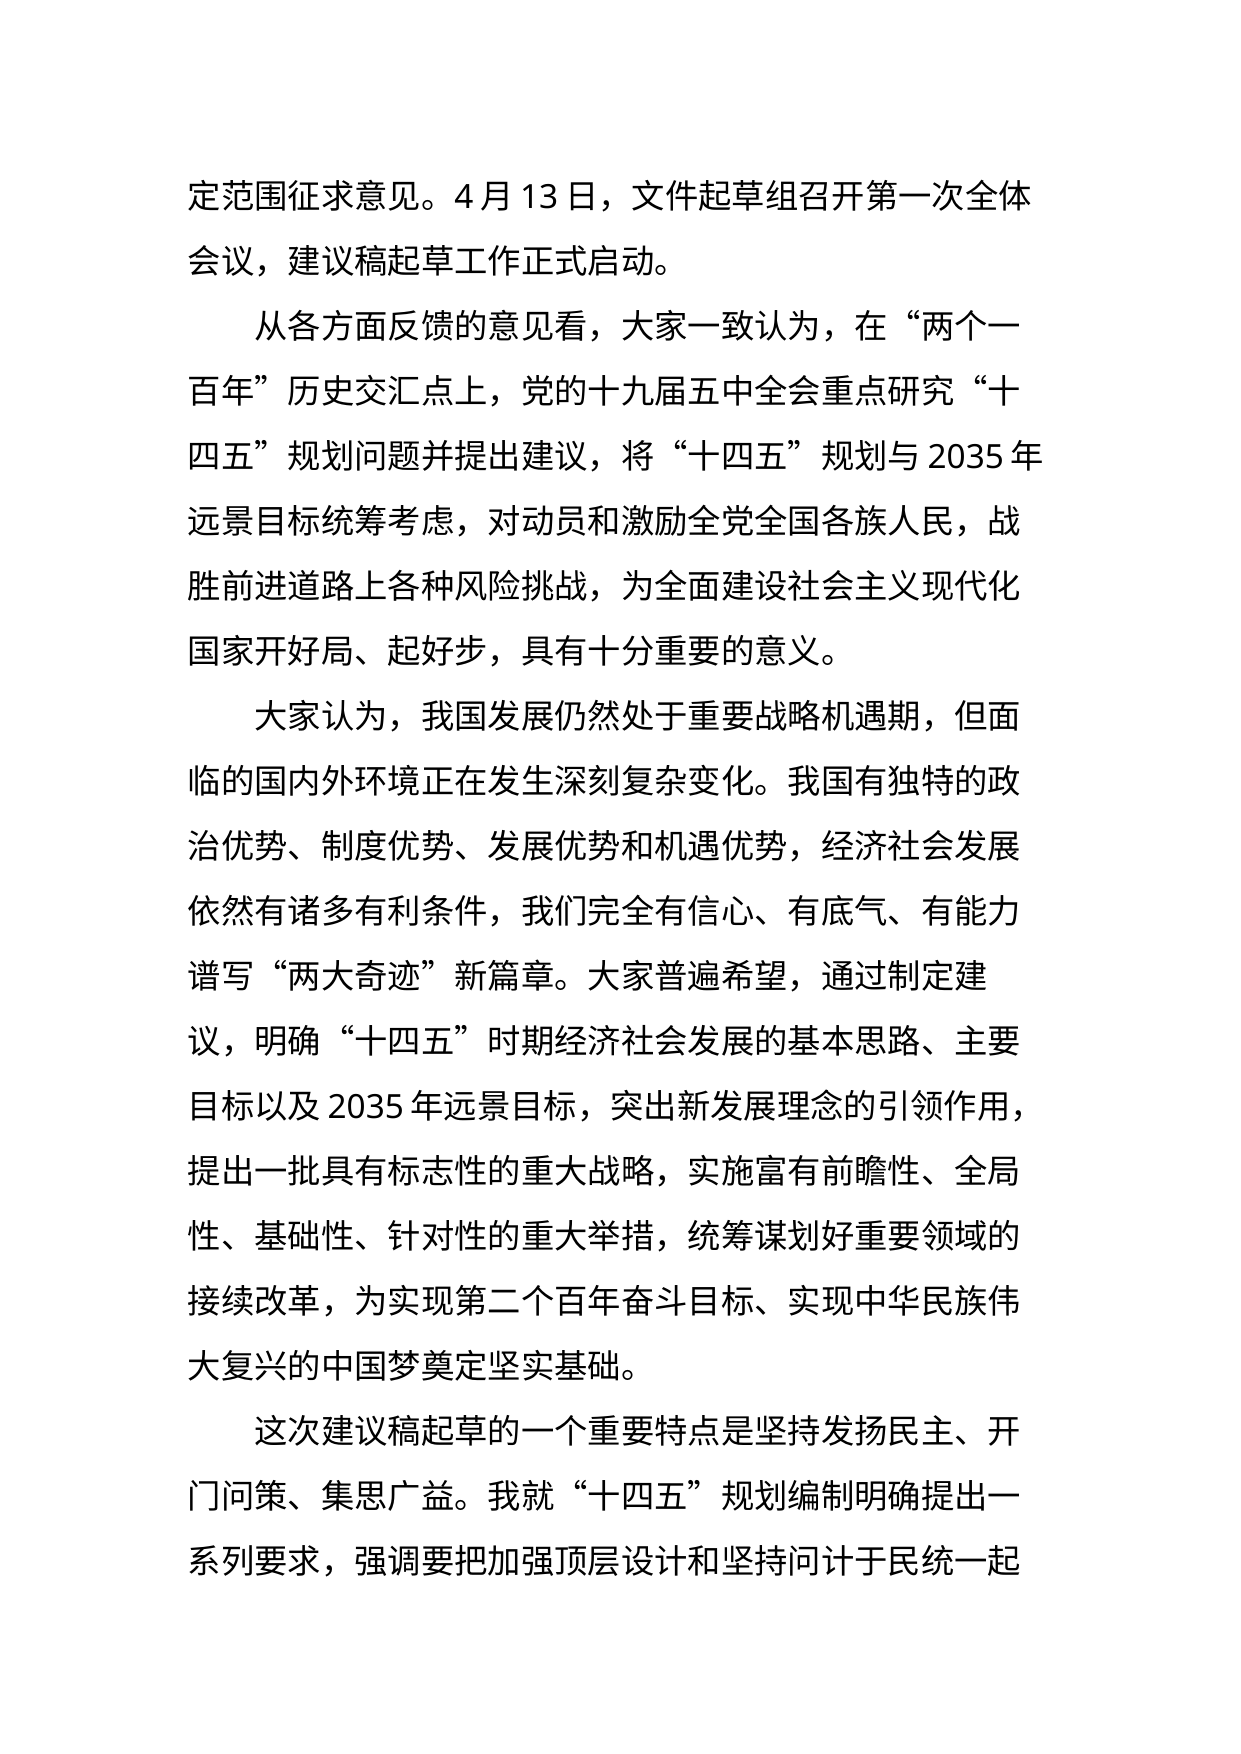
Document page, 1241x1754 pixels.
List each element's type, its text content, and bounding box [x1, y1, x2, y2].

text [187, 1397, 1053, 1592]
text 从各方面反馈的意见看，大家一致认为，在“两个一百年”历史交汇点上，党的十九届五中全会重点研究“十四五”规划问题并提出建议，将“十四五”规划与2035年远景目标统筹考虑，对动员和激励全党全国各族人民，战胜前进道路上各种风险挑战，为全面建设社会主义现代化国家开好局、起好步，具有十分重要的意义。 [187, 292, 1053, 682]
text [187, 162, 1053, 292]
text 大家认为，我国发展仍然处于重要战略机遇期，但面临的国内外环境正在发生深刻复杂变化。我国有独特的政治优势、制度优势、发展优势和机遇优势，经济社会发展依然有诸多有利条件，我们完全有信心、有底气、有能力谱写“两大奇迹”新篇章。大家普遍希望，通过制定建议，明确“十四五”时期经济社会发展的基本思路、主要目标以及2035年远景目标，突出新发展理念的引领作用，提出一批具有标志性的重大战略，实施富有前瞻性、全局性、基础性、针对性的重大举措，统筹谋划好重要领域的接续改革，为实现第二个百年奋斗目标、实现中华民族伟大复兴的中国梦奠定坚实基础。 [187, 682, 1053, 1397]
